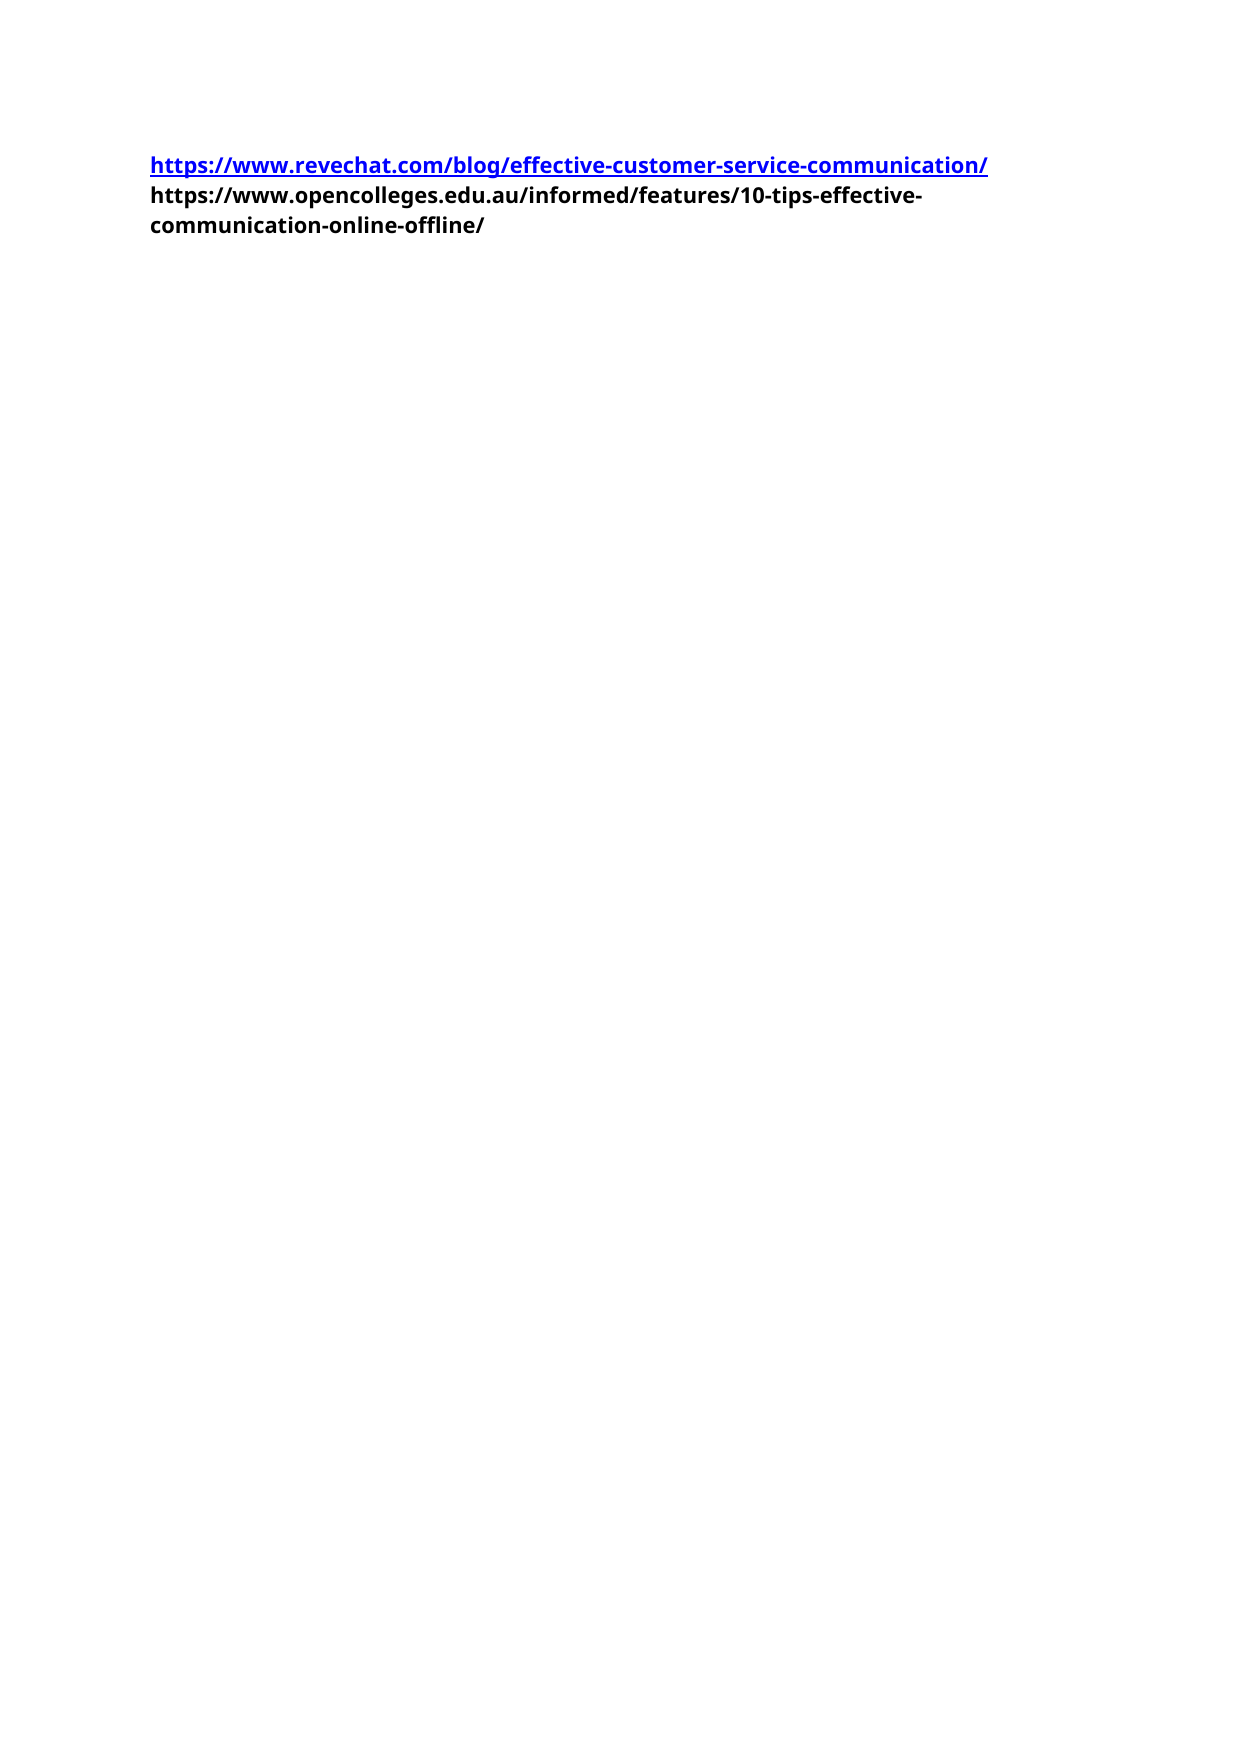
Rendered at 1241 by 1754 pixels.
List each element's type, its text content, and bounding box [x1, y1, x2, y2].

text https://www.opencolleges.edu.au/informed/features/10-tips-effective-communication-online-offline/ [150, 180, 1090, 239]
text https://www.revechat.com/blog/effective-customer-service-communication/ [150, 150, 1090, 180]
